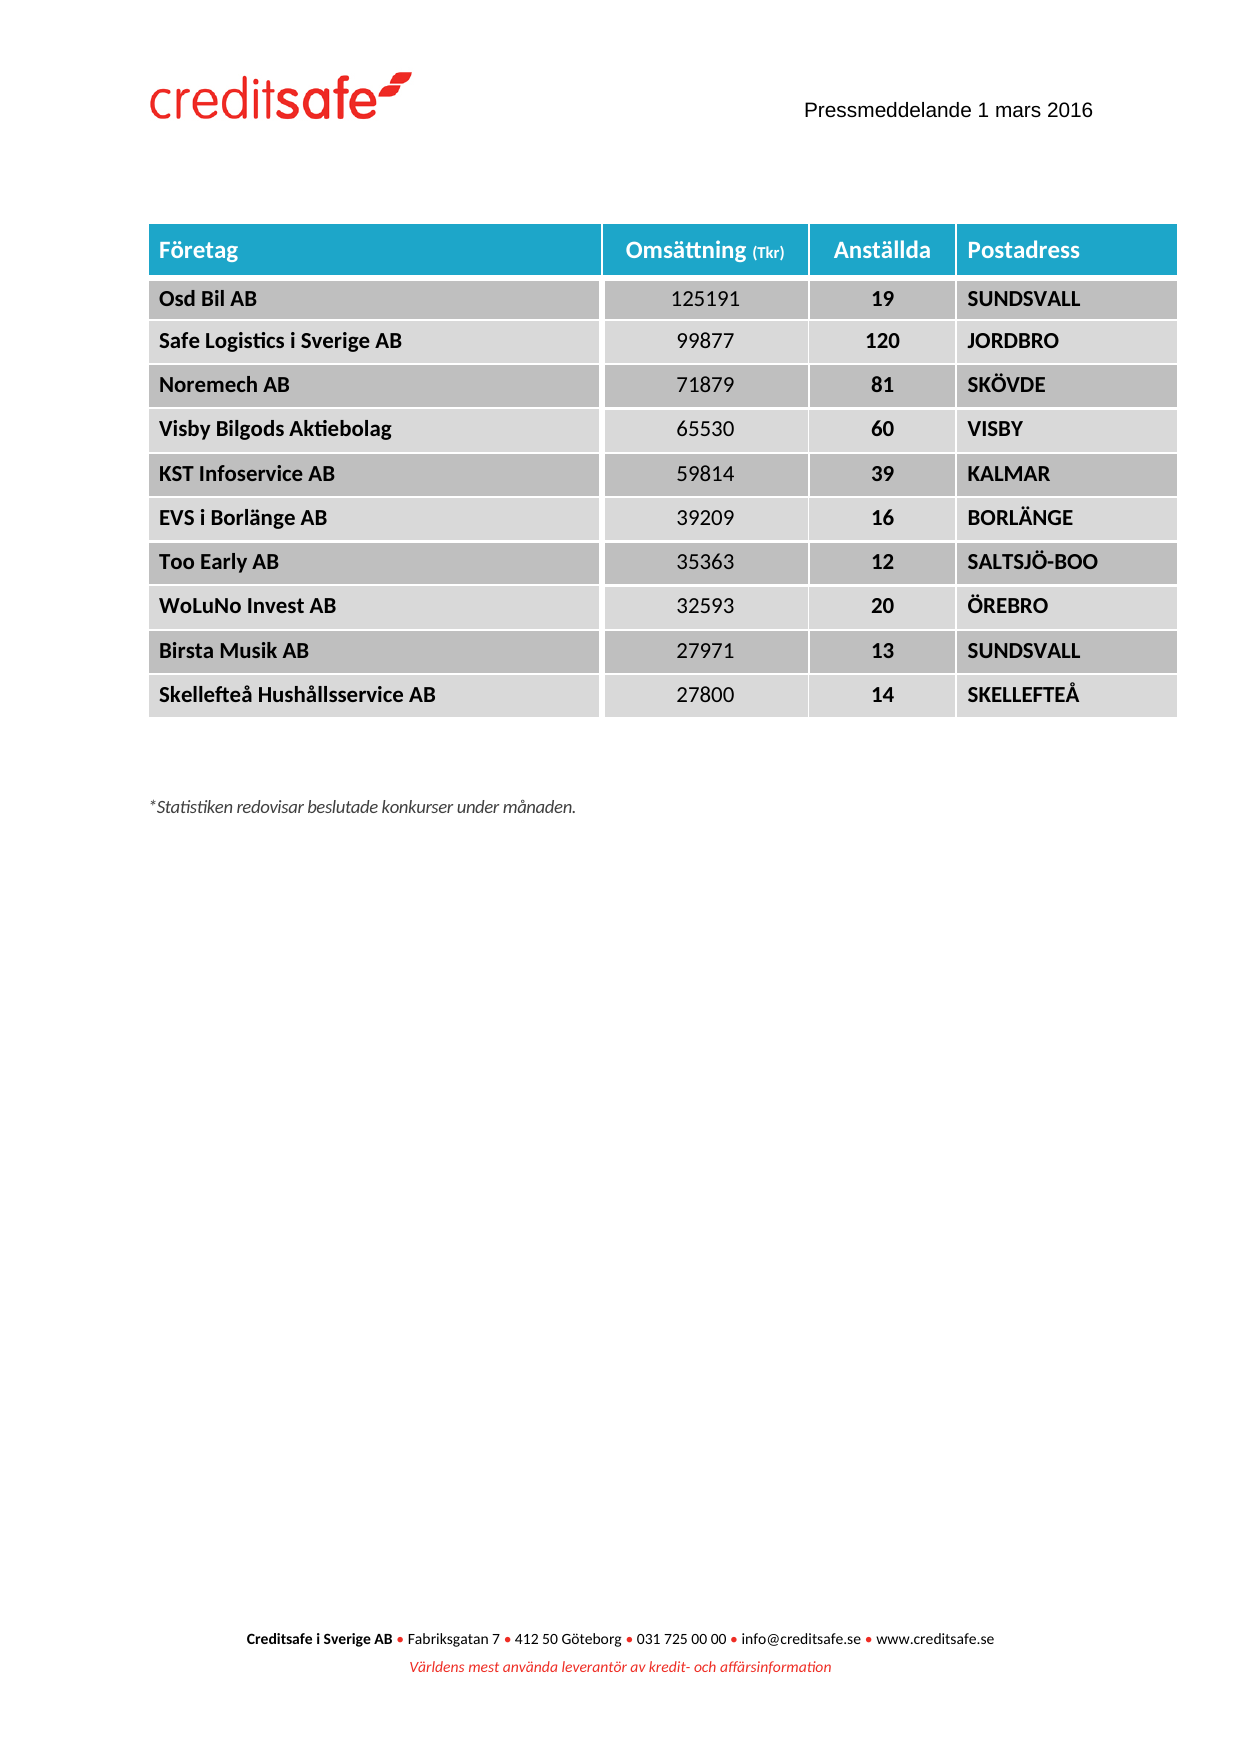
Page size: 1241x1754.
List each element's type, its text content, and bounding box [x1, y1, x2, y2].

table_header Postadress [957, 224, 1177, 275]
table_cell 39209 [605, 498, 808, 540]
table_cell ÖREBRO [957, 587, 1177, 629]
table_cell 20 [809, 587, 955, 629]
table_cell 99877 [605, 321, 808, 363]
table_cell WoLuNo Invest AB [149, 586, 599, 629]
table_cell 39 [810, 454, 955, 496]
table_cell 81 [810, 365, 955, 407]
table_header Omsättning (Tkr) [603, 224, 808, 275]
table_cell KALMAR [957, 454, 1177, 496]
table_cell 16 [809, 498, 955, 540]
table_cell 13 [810, 631, 955, 673]
table_cell 32593 [605, 587, 808, 629]
table_cell Skellefteå Hushållsservice AB [149, 675, 599, 717]
table_cell SUNDSVALL [957, 281, 1177, 319]
table_cell Visby Bilgods Aktiebolag [149, 409, 599, 452]
table_cell 60 [809, 410, 955, 452]
table_cell BORLÄNGE [957, 498, 1177, 540]
table_cell SUNDSVALL [957, 631, 1177, 673]
table_cell SKELLEFTEÅ [957, 675, 1177, 717]
table_cell Safe Logistics i Sverige AB [149, 321, 599, 363]
table_cell KST Infoservice AB [149, 454, 599, 496]
table_cell Too Early AB [149, 543, 599, 584]
table_cell Noremech AB [149, 365, 599, 407]
table_cell 14 [809, 675, 955, 717]
table_header Anställda [810, 224, 955, 275]
table_cell 71879 [605, 365, 808, 407]
table_cell 12 [810, 543, 955, 584]
table_cell 27800 [605, 675, 808, 717]
table_cell SKÖVDE [957, 365, 1177, 407]
table_header Företag [149, 224, 601, 275]
table_cell EVS i Borlänge AB [149, 498, 599, 540]
text *Statistiken redovisar beslutade konkurser under månaden. [148, 749, 1093, 847]
table_cell 27971 [605, 631, 808, 673]
table_cell 120 [809, 321, 955, 363]
table_cell 19 [810, 281, 955, 319]
table_cell 35363 [605, 543, 808, 584]
table_cell 125191 [605, 281, 808, 319]
table_cell 65530 [605, 410, 808, 452]
table_cell Birsta Musik AB [149, 631, 599, 673]
table_cell 59814 [605, 454, 808, 496]
table_cell VISBY [957, 410, 1177, 452]
table_cell Osd Bil AB [149, 281, 599, 319]
table_cell JORDBRO [957, 321, 1177, 363]
table_cell SALTSJÖ-BOO [957, 543, 1177, 584]
